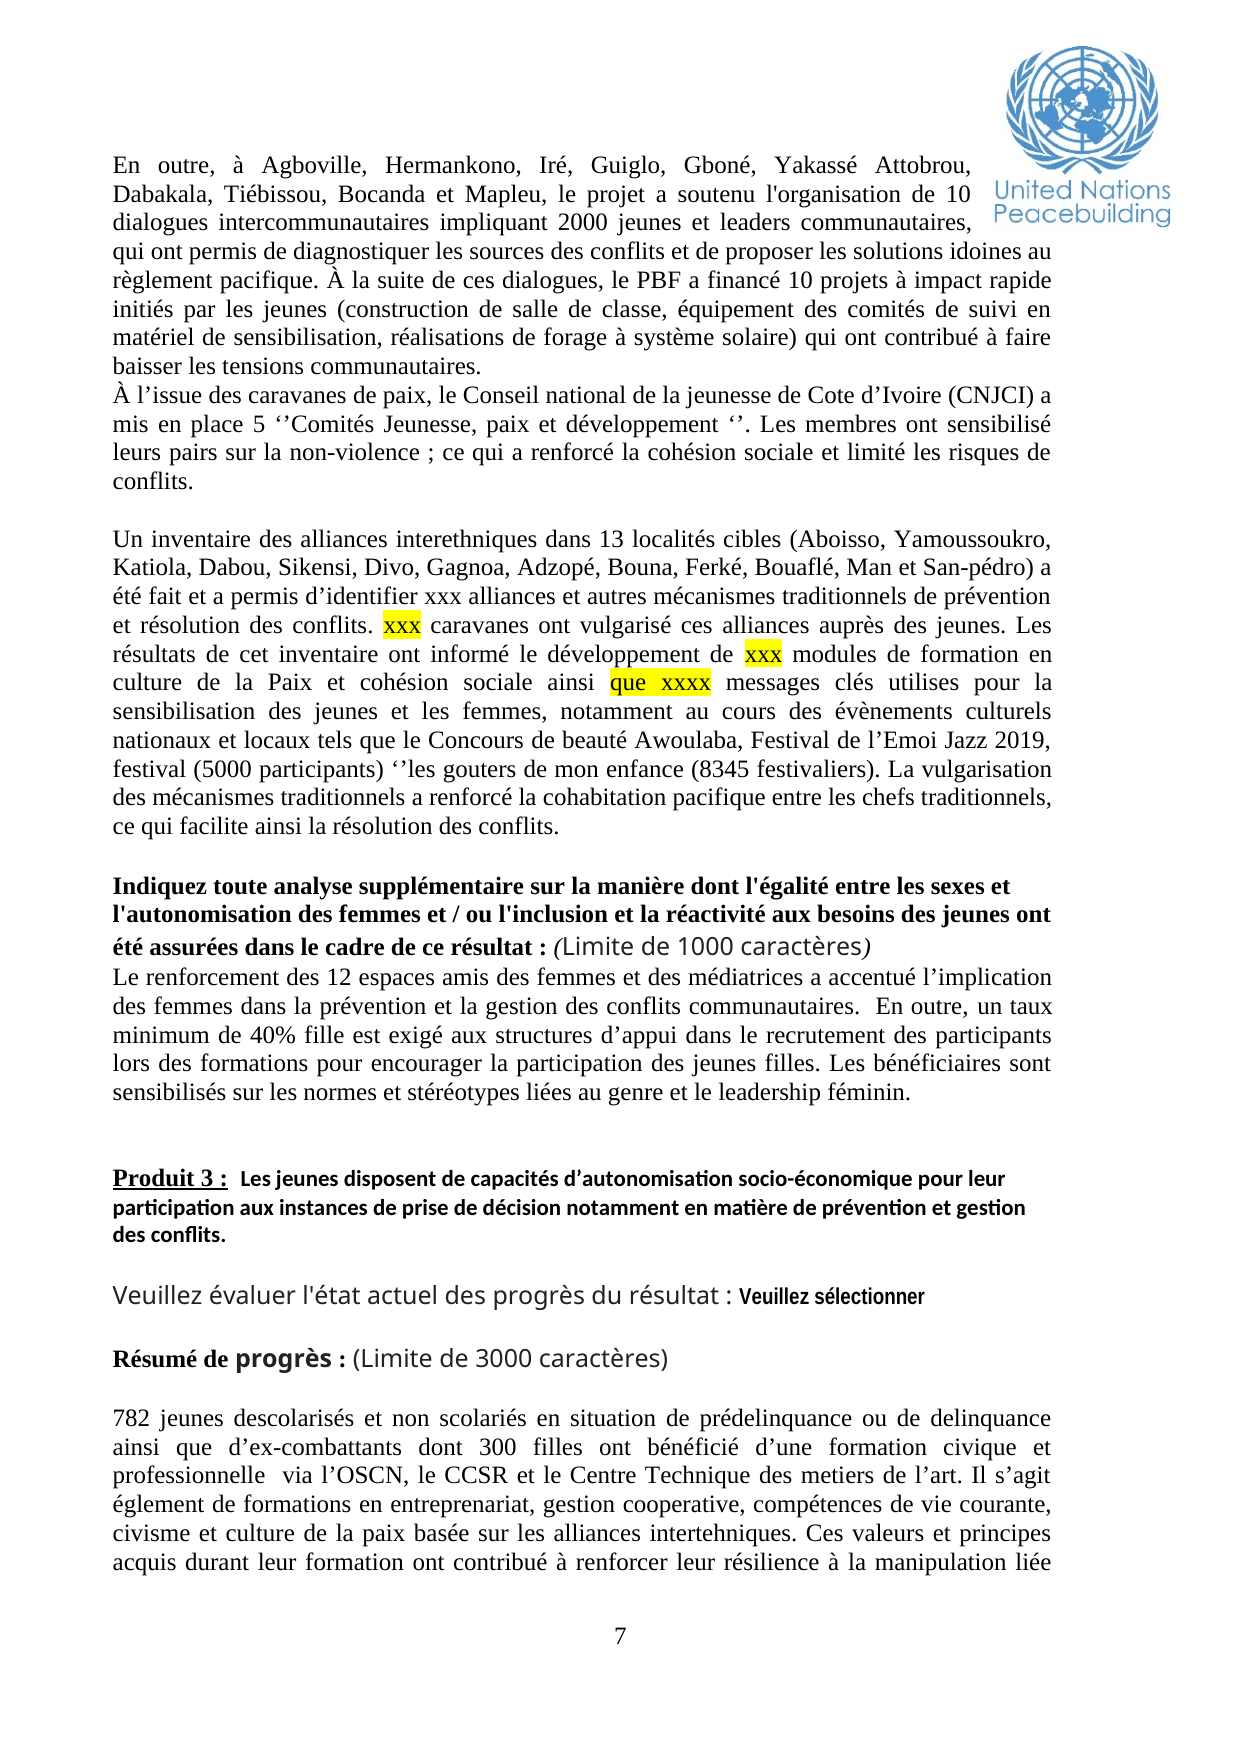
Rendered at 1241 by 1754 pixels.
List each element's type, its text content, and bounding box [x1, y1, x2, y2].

text Produit 3 : Les jeunes disposent de capacités d’autonomisation socio-économique pour leur participation aux instances de prise de décision notamment en matière de prévention et gestion des conflits. [112, 1163, 1053, 1249]
text À l’issue des caravanes de paix, le Conseil national de la jeunesse de Cote d’Ivoire (CNJCI) a mis en place 5 ‘’Comités Jeunesse, paix et développement ‘’. Les membres ont sensibilisé leurs pairs sur la non-violence ; ce qui a renforcé la cohésion sociale et limité les risques de conflits. [112, 380, 1053, 495]
text En outre, à Agboville, Hermankono, Iré, Guiglo, Gboné, Yakassé Attobrou, Dabakala, Tiébissou, Bocanda et Mapleu, le projet a soutenu l'organisation de 10 dialogues intercommunautaires impliquant 2000 jeunes et leaders communautaires, qui ont permis de diagnostiquer les sources des conflits et de proposer les solutions idoines au règlement pacifique. À la suite de ces dialogues, le PBF a financé 10 projets à impact rapide initiés par les jeunes (construction de salle de classe, équipement des comités de suivi en matériel de sensibilisation, réalisations de forage à système solaire) qui ont contribué à faire baisser les tensions communautaires. [112, 150, 1053, 380]
text Un inventaire des alliances interethniques dans 13 localités cibles (Aboisso, Yamoussoukro, Katiola, Dabou, Sikensi, Divo, Gagnoa, Adzopé, Bouna, Ferké, Bouaflé, Man et San-pédro) a été fait et a permis d’identifier xxx alliances et autres mécanismes traditionnels de prévention et résolution des conflits. xxx caravanes ont vulgarisé ces alliances auprès des jeunes. Les résultats de cet inventaire ont informé le développement de xxx modules de formation en culture de la Paix et cohésion sociale ainsi que xxxx messages clés utilises pour la sensibilisation des jeunes et les femmes, notamment au cours des évènements culturels nationaux et locaux tels que le Concours de beauté Awoulaba, Festival de l’Emoi Jazz 2019, festival (5000 participants) ‘’les gouters de mon enfance (8345 festivaliers). La vulgarisation des mécanismes traditionnels a renforcé la cohabitation pacifique entre les chefs traditionnels, ce qui facilite ainsi la résolution des conflits. [112, 524, 1053, 840]
picture [991, 46, 1173, 231]
text Indiquez toute analyse supplémentaire sur la manière dont l'égalité entre les sexes et l'autonomisation des femmes et / ou l'inclusion et la réactivité aux besoins des jeunes ont été assurées dans le cadre de ce résultat : (Limite de 1000 caractères) [112, 871, 1053, 962]
text Veuillez évaluer l'état actuel des progrès du résultat : [112, 1277, 1053, 1311]
text Le renforcement des 12 espaces amis des femmes et des médiatrices a accentué l’implication des femmes dans la prévention et la gestion des conflits communautaires. En outre, un taux minimum de 40% fille est exigé aux structures d’appui dans le recrutement des participants lors des formations pour encourager la participation des jeunes filles. Les bénéficiaires sont sensibilisés sur les normes et stéréotypes liées au genre et le leadership féminin. [112, 962, 1053, 1106]
text Résumé de progrès : (Limite de 3000 caractères) [112, 1340, 1053, 1374]
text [112, 1403, 1053, 1576]
